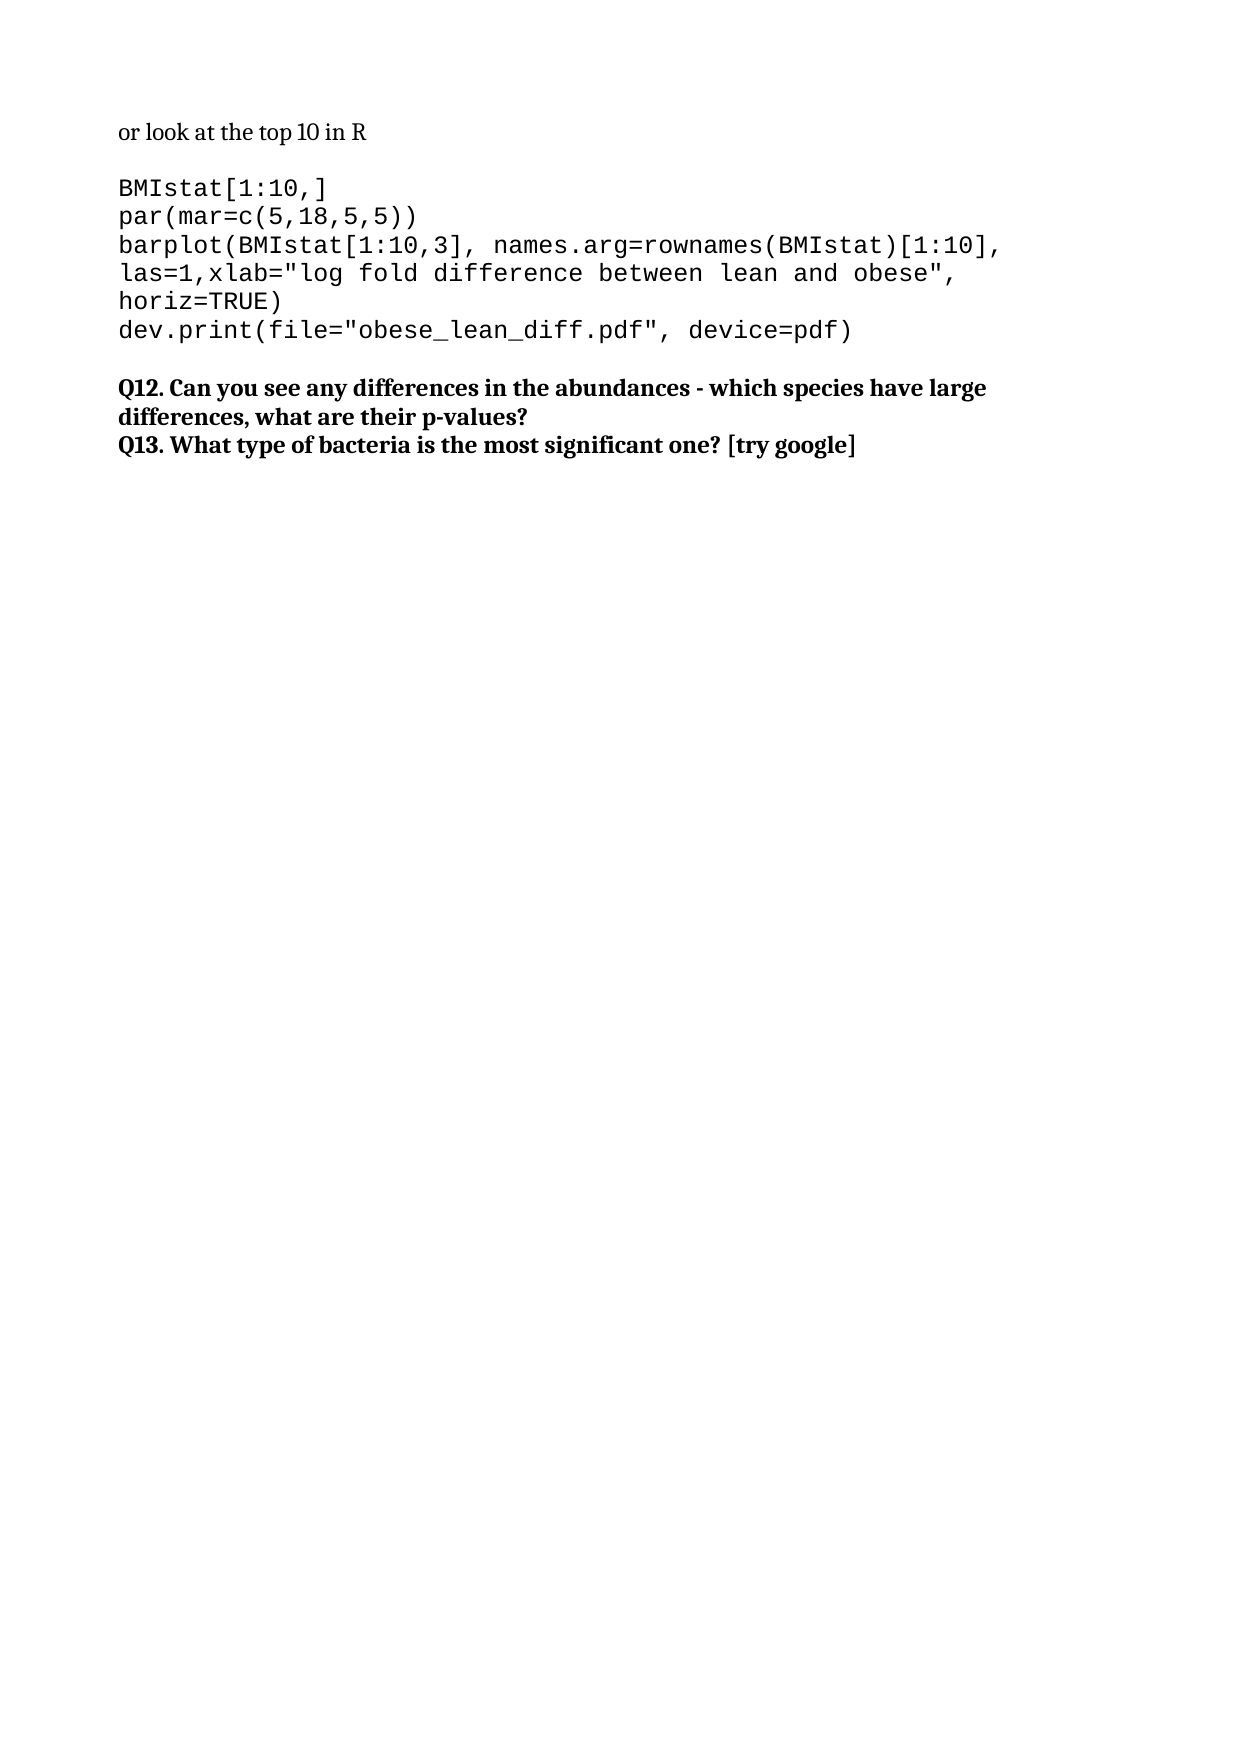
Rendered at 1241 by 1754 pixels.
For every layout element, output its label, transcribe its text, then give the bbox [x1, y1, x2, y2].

text par(mar=c(5,18,5,5)) [118, 204, 1122, 232]
text dev.print(file="obese_lean_diff.pdf", device=pdf) [118, 317, 1122, 346]
text or look at the top 10 in R [118, 118, 1122, 147]
text Q12. Can you see any differences in the abundances - which species have large differences, what are their p-values? [118, 374, 1122, 431]
text BMIstat[1:10,] [118, 176, 1122, 204]
text barplot(BMIstat[1:10,3], names.arg=rownames(BMIstat)[1:10], las=1,xlab="log fold difference between lean and obese", horiz=TRUE) [118, 232, 1122, 317]
text Q13. What type of bacteria is the most significant one? [try google] [118, 431, 1122, 460]
